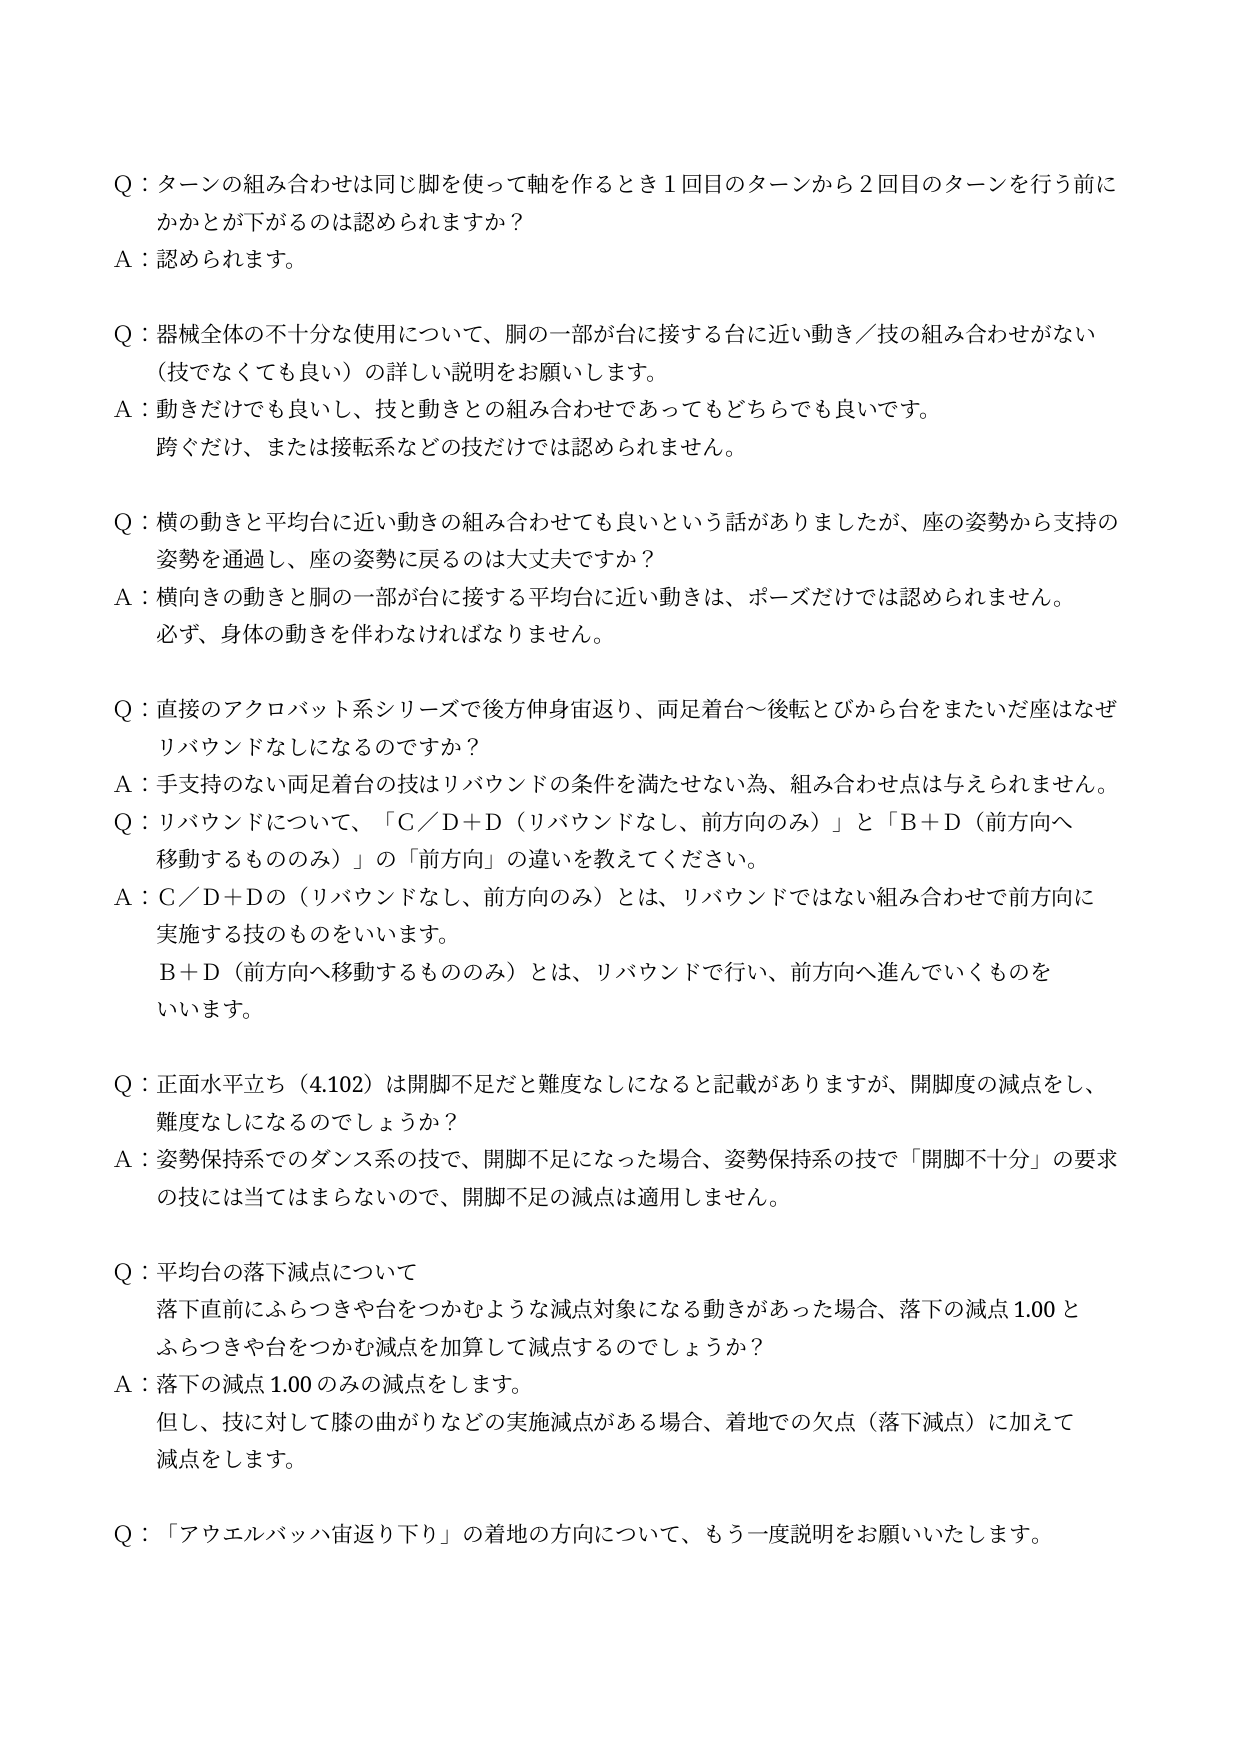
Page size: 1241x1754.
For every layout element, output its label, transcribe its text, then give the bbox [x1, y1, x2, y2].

text いいます。 [112, 989, 1128, 1027]
text Ｑ：正面水平立ち（4.102）は開脚不足だと難度なしになると記載がありますが、開脚度の減点をし、 [112, 1064, 1128, 1102]
text Ｑ：ターンの組み合わせは同じ脚を使って軸を作るとき１回目のターンから２回目のターンを行う前に [112, 164, 1128, 202]
text Ｑ：器械全体の不十分な使用について、胴の一部が台に接する台に近い動き／技の組み合わせがない [112, 314, 1128, 352]
text 移動するもののみ）」の「前方向」の違いを教えてください。 [112, 839, 1128, 877]
text 姿勢を通過し、座の姿勢に戻るのは大丈夫ですか？ [112, 539, 1128, 577]
text Ａ：動きだけでも良いし、技と動きとの組み合わせであってもどちらでも良いです。 [112, 389, 1128, 427]
text 難度なしになるのでしょうか？ [112, 1102, 1128, 1139]
text Ａ：手支持のない両足着台の技はリバウンドの条件を満たせない為、組み合わせ点は与えられません。 [112, 764, 1128, 802]
text Ａ：Ｃ／Ｄ＋Ｄの（リバウンドなし、前方向のみ）とは、リバウンドではない組み合わせで前方向に [112, 877, 1128, 914]
text （技でなくても良い）の詳しい説明をお願いします。 [112, 352, 1128, 389]
text 実施する技のものをいいます。 [112, 914, 1128, 952]
text かかとが下がるのは認められますか？ [112, 202, 1128, 239]
text Ｑ：直接のアクロバット系シリーズで後方伸身宙返り、両足着台～後転とびから台をまたいだ座はなぜ [112, 689, 1128, 727]
text 必ず、身体の動きを伴わなければなりません。 [112, 614, 1128, 652]
text Ａ：落下の減点1.00のみの減点をします。 [112, 1364, 1128, 1402]
text リバウンドなしになるのですか？ [112, 727, 1128, 764]
text Ｑ：平均台の落下減点について 落下直前にふらつきや台をつかむような減点対象になる動きがあった場合、落下の減点1.00と [112, 1252, 1128, 1327]
text ふらつきや台をつかむ減点を加算して減点するのでしょうか？ [156, 1327, 1128, 1364]
text 跨ぐだけ、または接転系などの技だけでは認められません。 [112, 427, 1128, 464]
text 減点をします。 [112, 1439, 1128, 1477]
text Ａ：認められます。 [112, 239, 1128, 277]
text Ｂ＋Ｄ（前方向へ移動するもののみ）とは、リバウンドで行い、前方向へ進んでいくものを [112, 952, 1128, 989]
text Ａ：横向きの動きと胴の一部が台に接する平均台に近い動きは、ポーズだけでは認められません。 [112, 577, 1128, 614]
text Ｑ：「アウエルバッハ宙返り下り」の着地の方向について、もう一度説明をお願いいたします。 [112, 1514, 1128, 1552]
text の技には当てはまらないので、開脚不足の減点は適用しません。 [112, 1177, 1128, 1214]
text 但し、技に対して膝の曲がりなどの実施減点がある場合、着地での欠点（落下減点）に加えて [112, 1402, 1128, 1439]
text Ｑ：横の動きと平均台に近い動きの組み合わせても良いという話がありましたが、座の姿勢から支持の [112, 502, 1128, 539]
text Ａ：姿勢保持系でのダンス系の技で、開脚不足になった場合、姿勢保持系の技で「開脚不十分」の要求 [112, 1139, 1128, 1177]
text Ｑ：リバウンドについて、「Ｃ／Ｄ＋Ｄ（リバウンドなし、前方向のみ）」と「Ｂ＋Ｄ（前方向へ [112, 802, 1128, 839]
